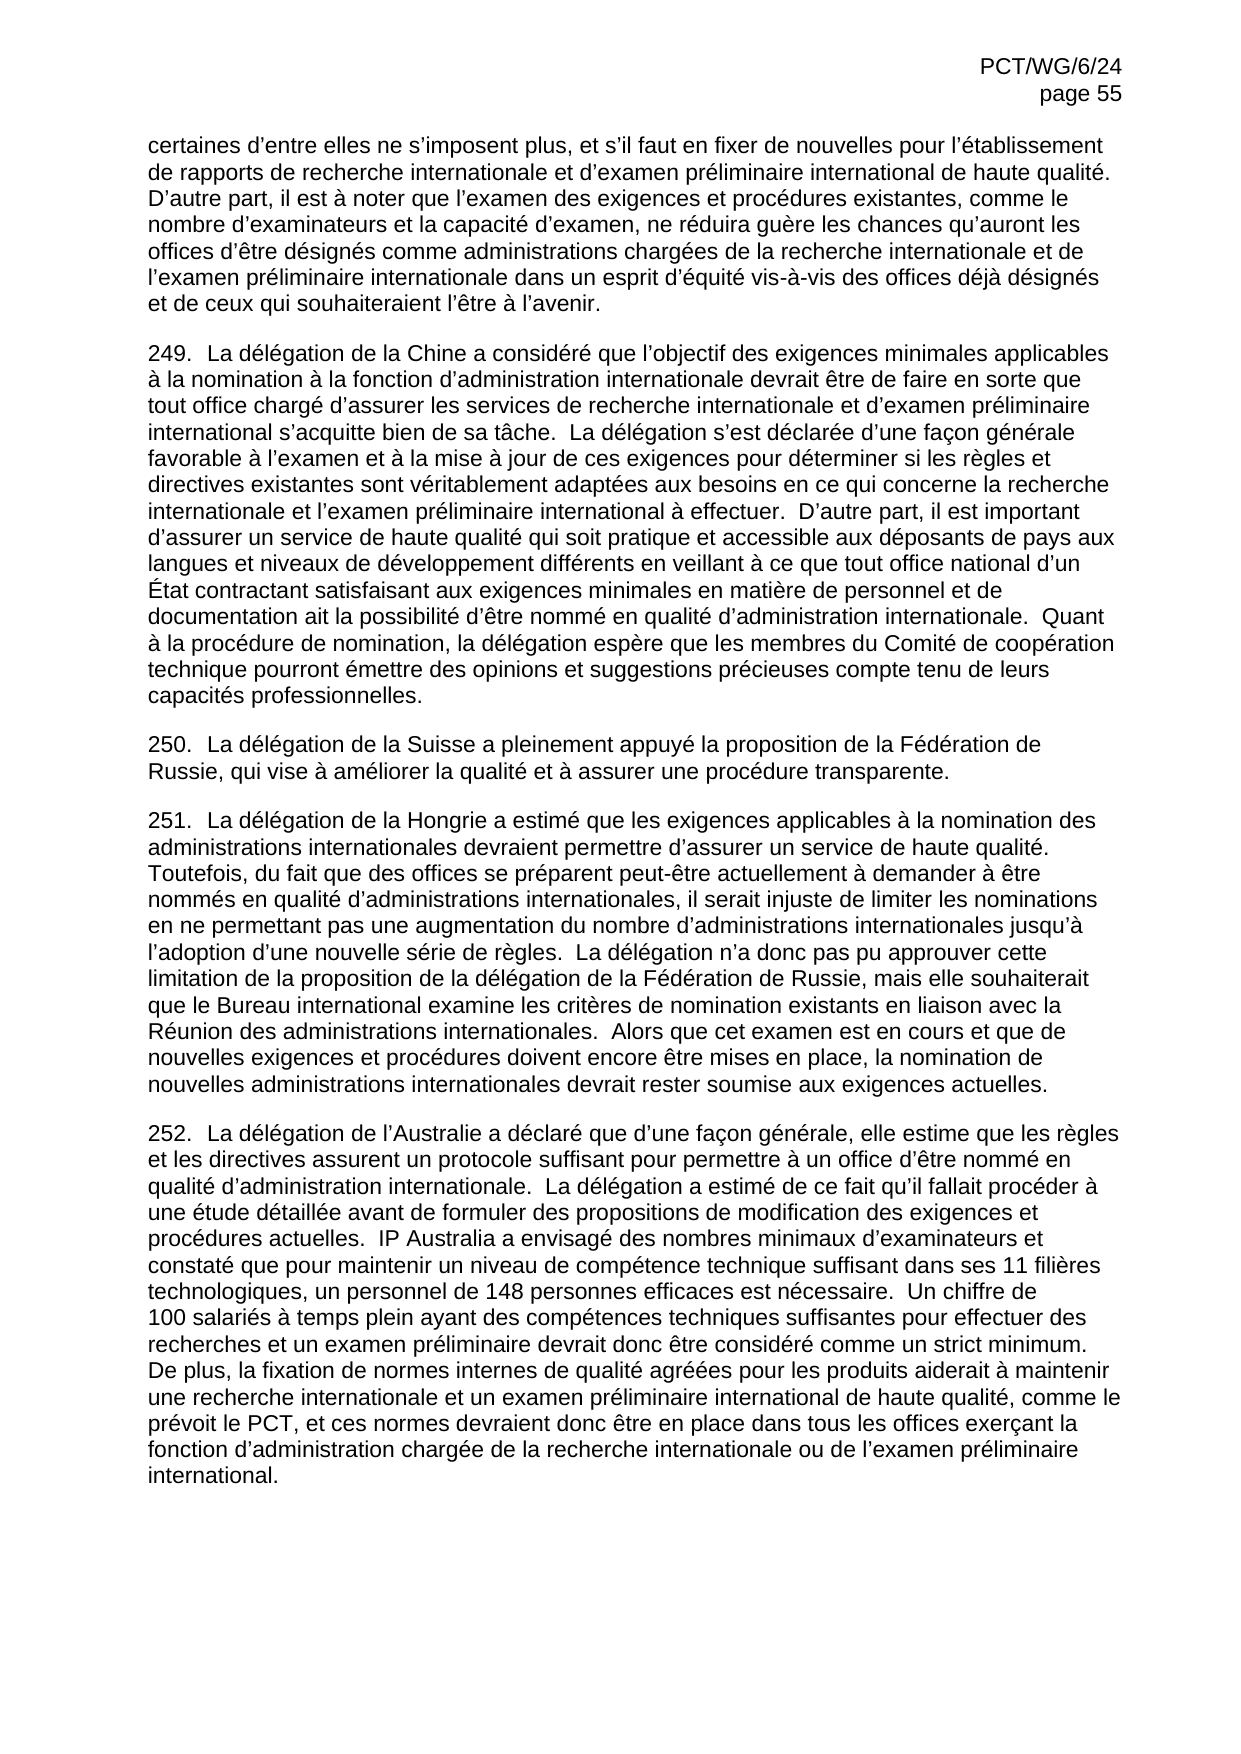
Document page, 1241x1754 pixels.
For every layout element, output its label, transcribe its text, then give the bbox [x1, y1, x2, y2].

text La délégation de la Suisse a pleinement appuyé la proposition de la Fédération de Russie, qui vise à améliorer la qualité et à assurer une procédure transparente. [148, 731, 1122, 784]
text La délégation de la Hongrie a estimé que les exigences applicables à la nomination des administrations internationales devraient permettre d’assurer un service de haute qualité. Toutefois, du fait que des offices se préparent peut-être actuellement à demander à être nommés en qualité d’administrations internationales, il serait injuste de limiter les nominations en ne permettant pas une augmentation du nombre d’administrations internationales jusqu’à l’adoption d’une nouvelle série de règles. La délégation n’a donc pas pu approuver cette limitation de la proposition de la délégation de la Fédération de Russie, mais elle souhaiterait que le Bureau international examine les critères de nomination existants en liaison avec la Réunion des administrations internationales. Alors que cet examen est en cours et que de nouvelles exigences et procédures doivent encore être mises en place, la nomination de nouvelles administrations internationales devrait rester soumise aux exigences actuelles. [148, 807, 1122, 1097]
text La délégation de l’Australie a déclaré que d’une façon générale, elle estime que les règles et les directives assurent un protocole suffisant pour permettre à un office d’être nommé en qualité d’administration internationale. La délégation a estimé de ce fait qu’il fallait procéder à une étude détaillée avant de formuler des propositions de modification des exigences et procédures actuelles. IP Australia a envisagé des nombres minimaux d’examinateurs et constaté que pour maintenir un niveau de compétence technique suffisant dans ses 11 filières technologiques, un personnel de 148 personnes efficaces est nécessaire. Un chiffre de 100 salariés à temps plein ayant des compétences techniques suffisantes pour effectuer des recherches et un examen préliminaire devrait donc être considéré comme un strict minimum. De plus, la fixation de normes internes de qualité agréées pour les produits aiderait à maintenir une recherche internationale et un examen préliminaire international de haute qualité, comme le prévoit le PCT, et ces normes devraient donc être en place dans tous les offices exerçant la fonction d’administration chargée de la recherche internationale ou de l’examen préliminaire international. [148, 1120, 1122, 1489]
text La délégation de la Chine a considéré que l’objectif des exigences minimales applicables à la nomination à la fonction d’administration internationale devrait être de faire en sorte que tout office chargé d’assurer les services de recherche internationale et d’examen préliminaire international s’acquitte bien de sa tâche. La délégation s’est déclarée d’une façon générale favorable à l’examen et à la mise à jour de ces exigences pour déterminer si les règles et directives existantes sont véritablement adaptées aux besoins en ce qui concerne la recherche internationale et l’examen préliminaire international à effectuer. D’autre part, il est important d’assurer un service de haute qualité qui soit pratique et accessible aux déposants de pays aux langues et niveaux de développement différents en veillant à ce que tout office national d’un État contractant satisfaisant aux exigences minimales en matière de personnel et de documentation ait la possibilité d’être nommé en qualité d’administration internationale. Quant à la procédure de nomination, la délégation espère que les membres du Comité de coopération technique pourront émettre des opinions et suggestions précieuses compte tenu de leurs capacités professionnelles. [148, 339, 1122, 708]
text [148, 132, 1122, 317]
